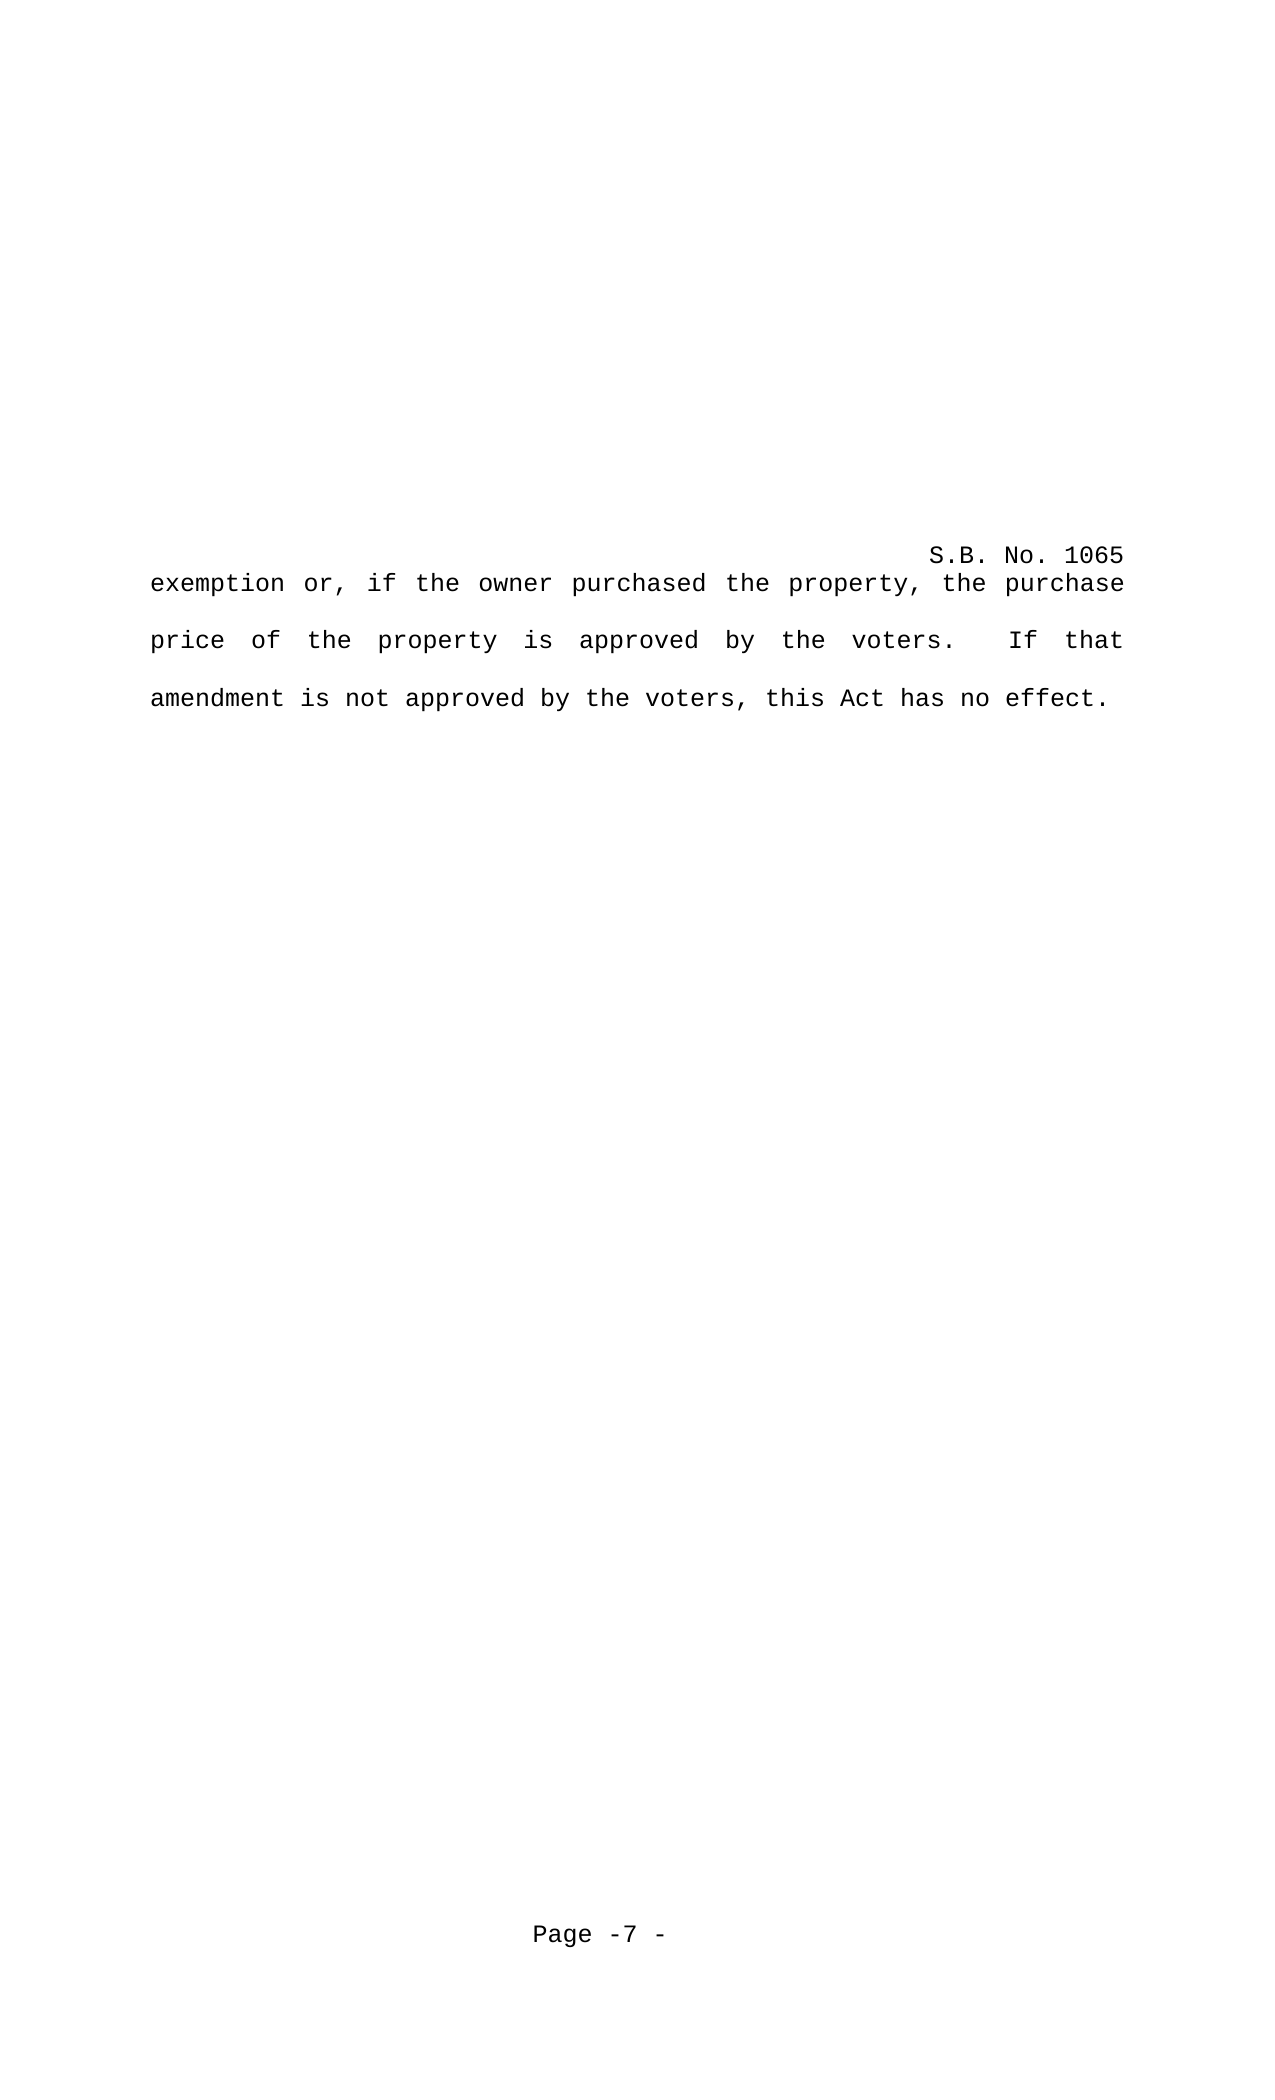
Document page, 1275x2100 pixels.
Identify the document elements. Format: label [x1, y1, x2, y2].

text [150, 571, 1125, 713]
